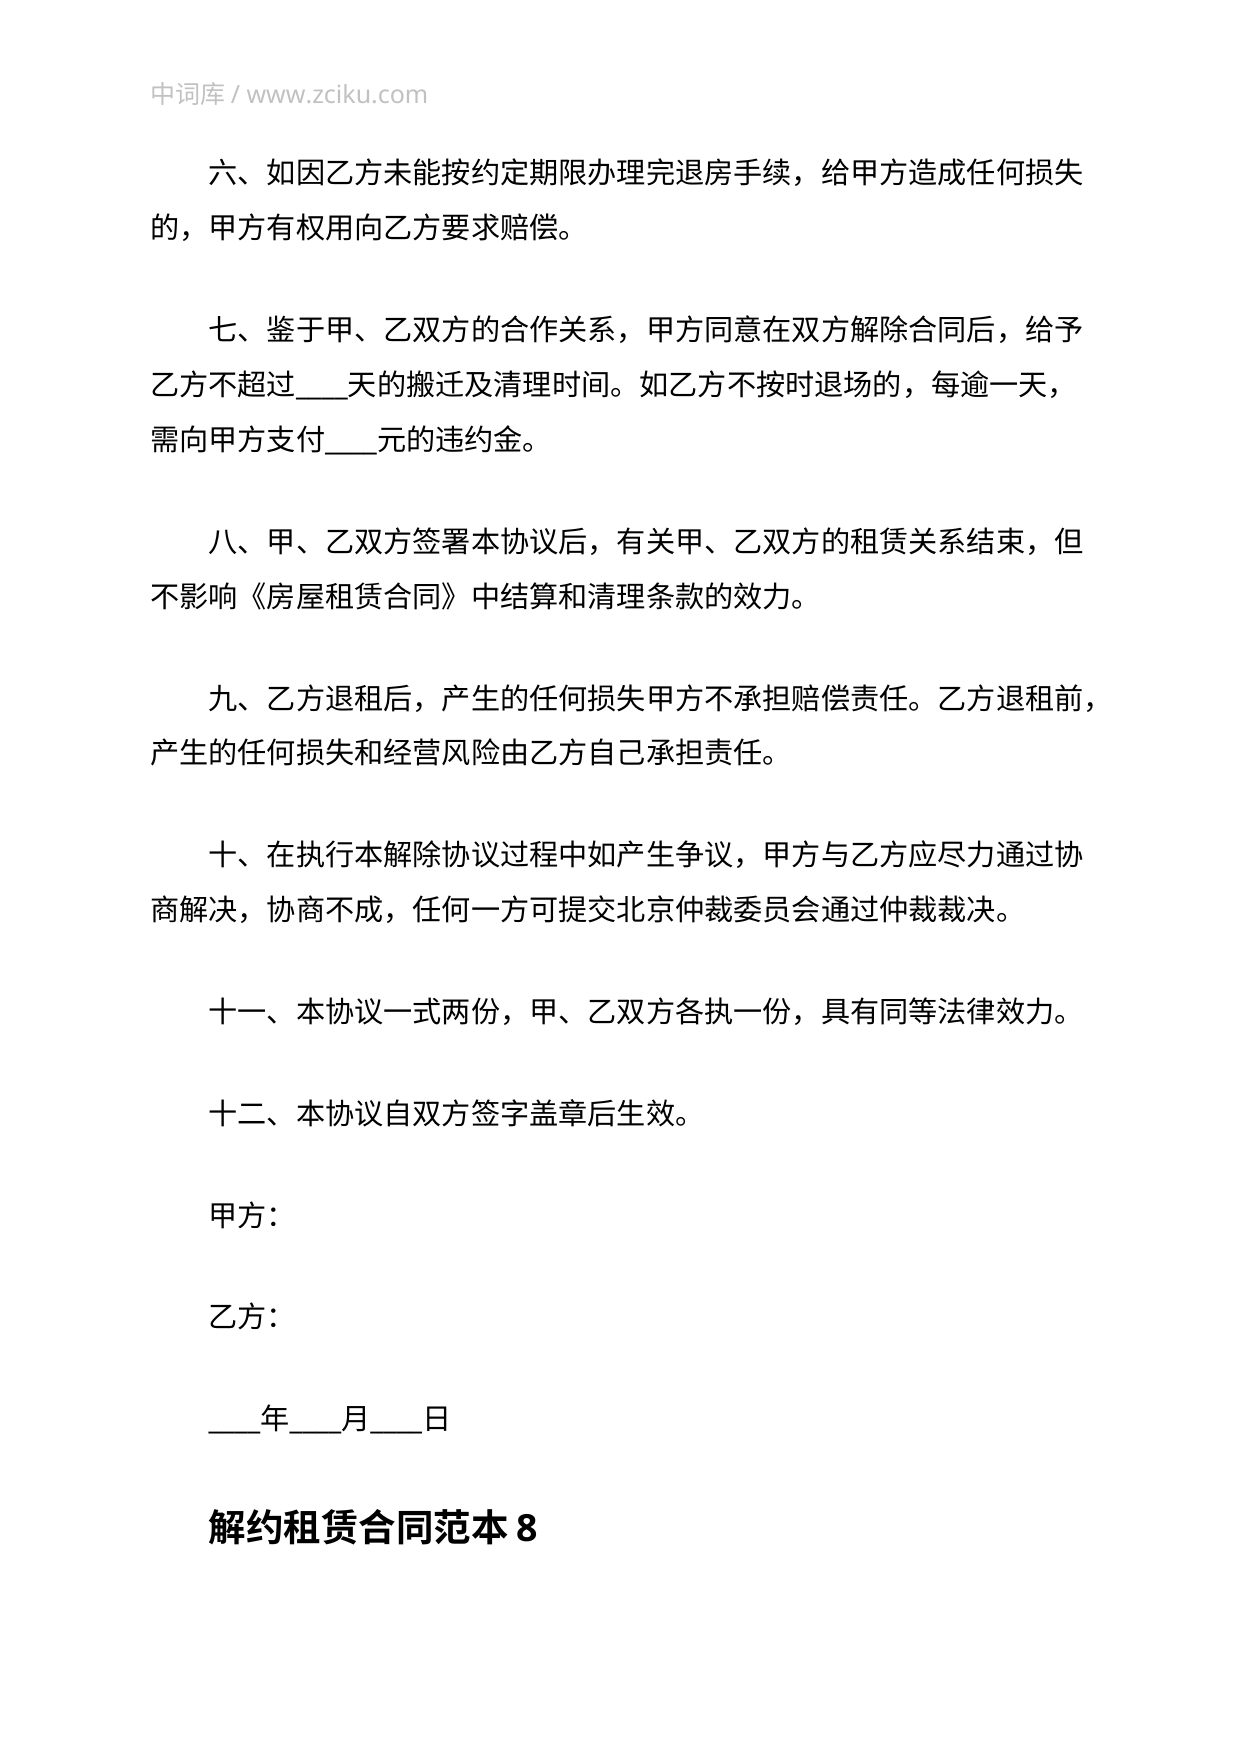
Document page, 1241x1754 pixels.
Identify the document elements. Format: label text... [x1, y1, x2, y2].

text 九、乙方退租后，产生的任何损失甲方不承担赔偿责任。乙方退租前，产生的任何损失和经营风险由乙方自己承担责任。 [150, 675, 1090, 772]
text 八、甲、乙双方签署本协议后，有关甲、乙双方的租赁关系结束，但不影响《房屋租赁合同》中结算和清理条款的效力。 [150, 518, 1090, 616]
text 十二、本协议自双方签字盖章后生效。 [150, 1090, 1090, 1133]
text 解约租赁合同范本8 [150, 1498, 1090, 1552]
text 乙方： [150, 1294, 1090, 1336]
text 十一、本协议一式两份，甲、乙双方各执一份，具有同等法律效力。 [150, 988, 1090, 1031]
text ____年____月____日 [150, 1396, 1090, 1438]
text 六、如因乙方未能按约定期限办理完退房手续，给甲方造成任何损失的，甲方有权用向乙方要求赔偿。 [150, 150, 1090, 247]
text 十、在执行本解除协议过程中如产生争议，甲方与乙方应尽力通过协商解决，协商不成，任何一方可提交北京仲裁委员会通过仲裁裁决。 [150, 832, 1090, 929]
text 七、鉴于甲、乙双方的合作关系，甲方同意在双方解除合同后，给予乙方不超过____天的搬迁及清理时间。如乙方不按时退场的，每逾一天，需向甲方支付____元的违约金。 [150, 307, 1090, 459]
text 甲方： [150, 1192, 1090, 1234]
